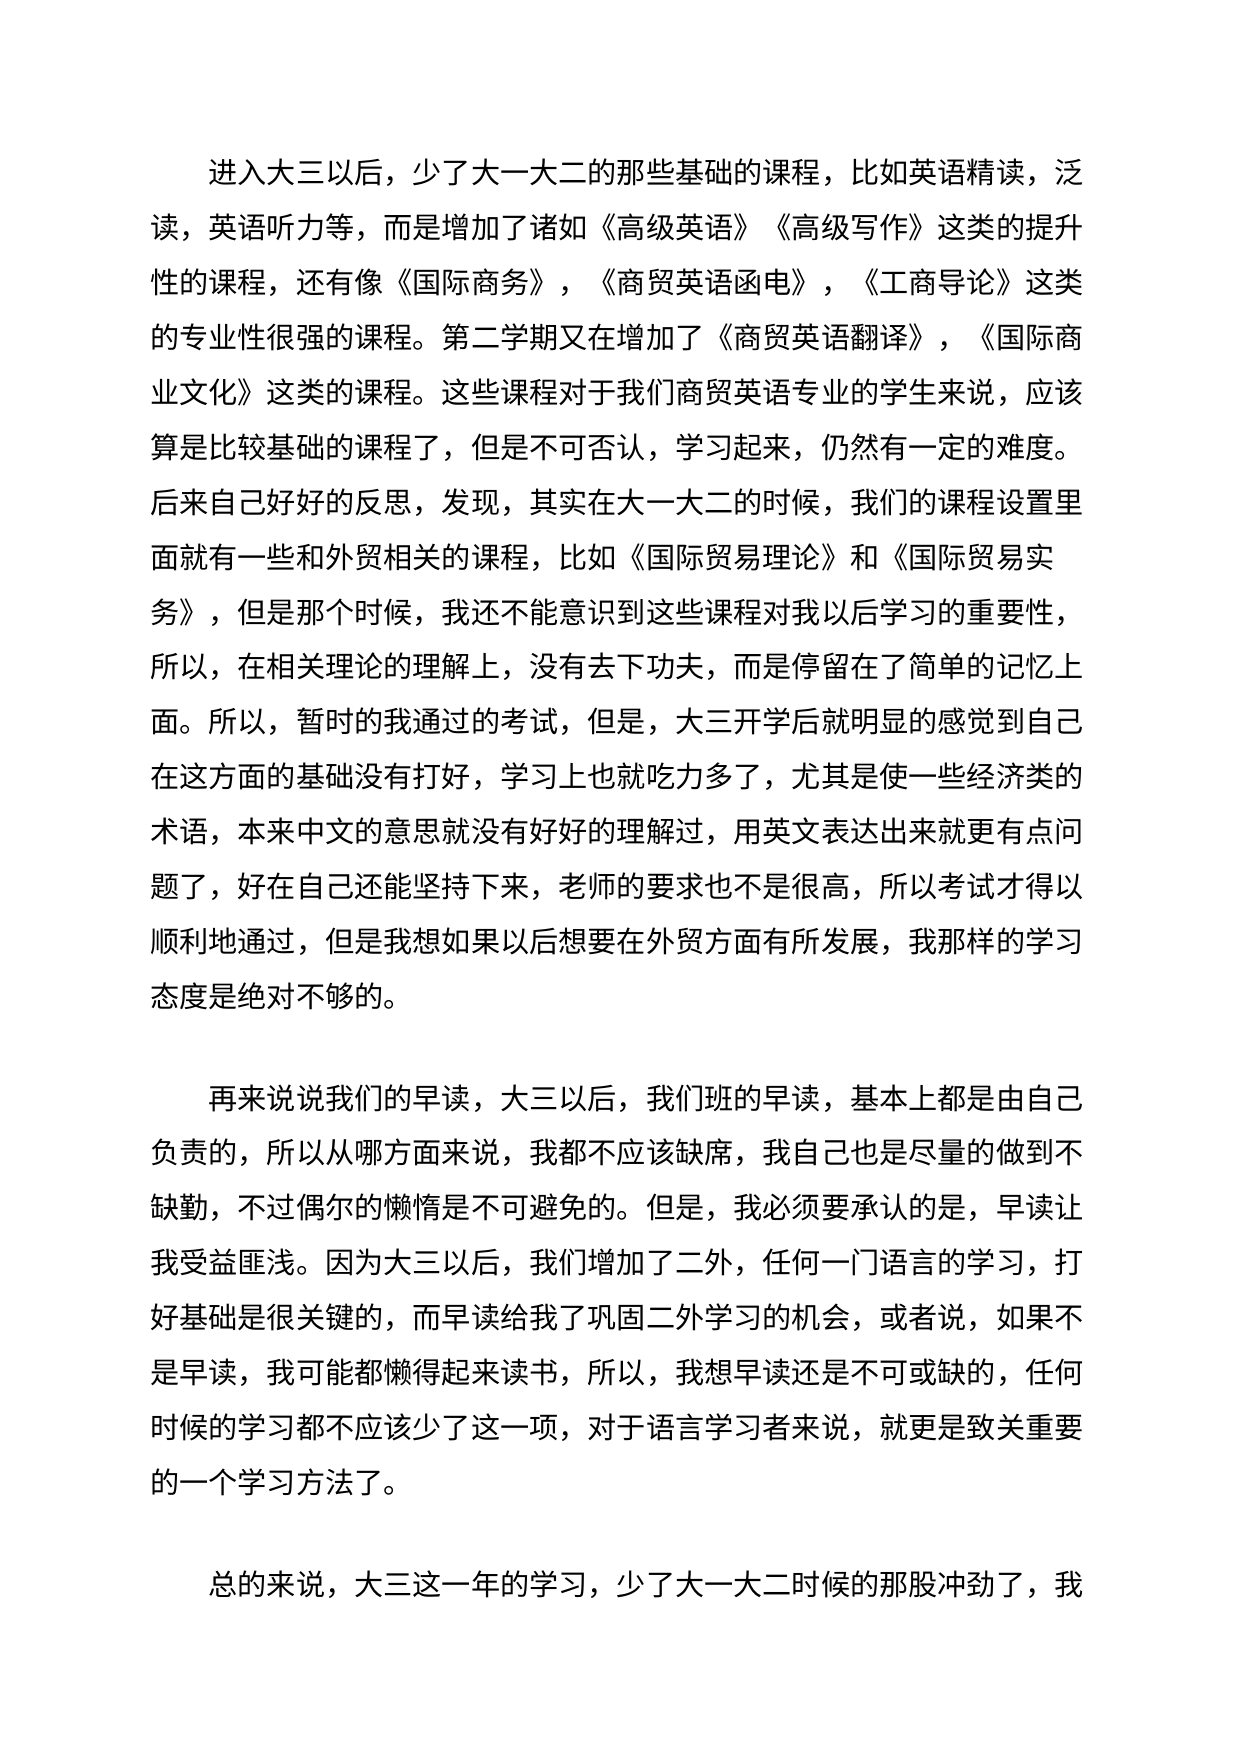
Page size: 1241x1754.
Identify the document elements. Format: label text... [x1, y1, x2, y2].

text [150, 1561, 1090, 1603]
text 进入大三以后，少了大一大二的那些基础的课程，比如英语精读，泛读，英语听力等，而是增加了诸如《高级英语》《高级写作》这类的提升性的课程，还有像《国际商务》，《商贸英语函电》，《工商导论》这类的专业性很强的课程。第二学期又在增加了《商贸英语翻译》，《国际商业文化》这类的课程。这些课程对于我们商贸英语专业的学生来说，应该算是比较基础的课程了，但是不可否认，学习起来，仍然有一定的难度。后来自己好好的反思，发现，其实在大一大二的时候，我们的课程设置里面就有一些和外贸相关的课程，比如《国际贸易理论》和《国际贸易实务》，但是那个时候，我还不能意识到这些课程对我以后学习的重要性，所以，在相关理论的理解上，没有去下功夫，而是停留在了简单的记忆上面。所以，暂时的我通过的考试，但是，大三开学后就明显的感觉到自己在这方面的基础没有打好，学习上也就吃力多了，尤其是使一些经济类的术语，本来中文的意思就没有好好的理解过，用英文表达出来就更有点问题了，好在自己还能坚持下来，老师的要求也不是很高，所以考试才得以顺利地通过，但是我想如果以后想要在外贸方面有所发展，我那样的学习态度是绝对不够的。 [150, 150, 1090, 1016]
text 再来说说我们的早读，大三以后，我们班的早读，基本上都是由自己负责的，所以从哪方面来说，我都不应该缺席，我自己也是尽量的做到不缺勤，不过偶尔的懒惰是不可避免的。但是，我必须要承认的是，早读让我受益匪浅。因为大三以后，我们增加了二外，任何一门语言的学习，打好基础是很关键的，而早读给我了巩固二外学习的机会，或者说，如果不是早读，我可能都懒得起来读书，所以，我想早读还是不可或缺的，任何时候的学习都不应该少了这一项，对于语言学习者来说，就更是致关重要的一个学习方法了。 [150, 1075, 1090, 1502]
